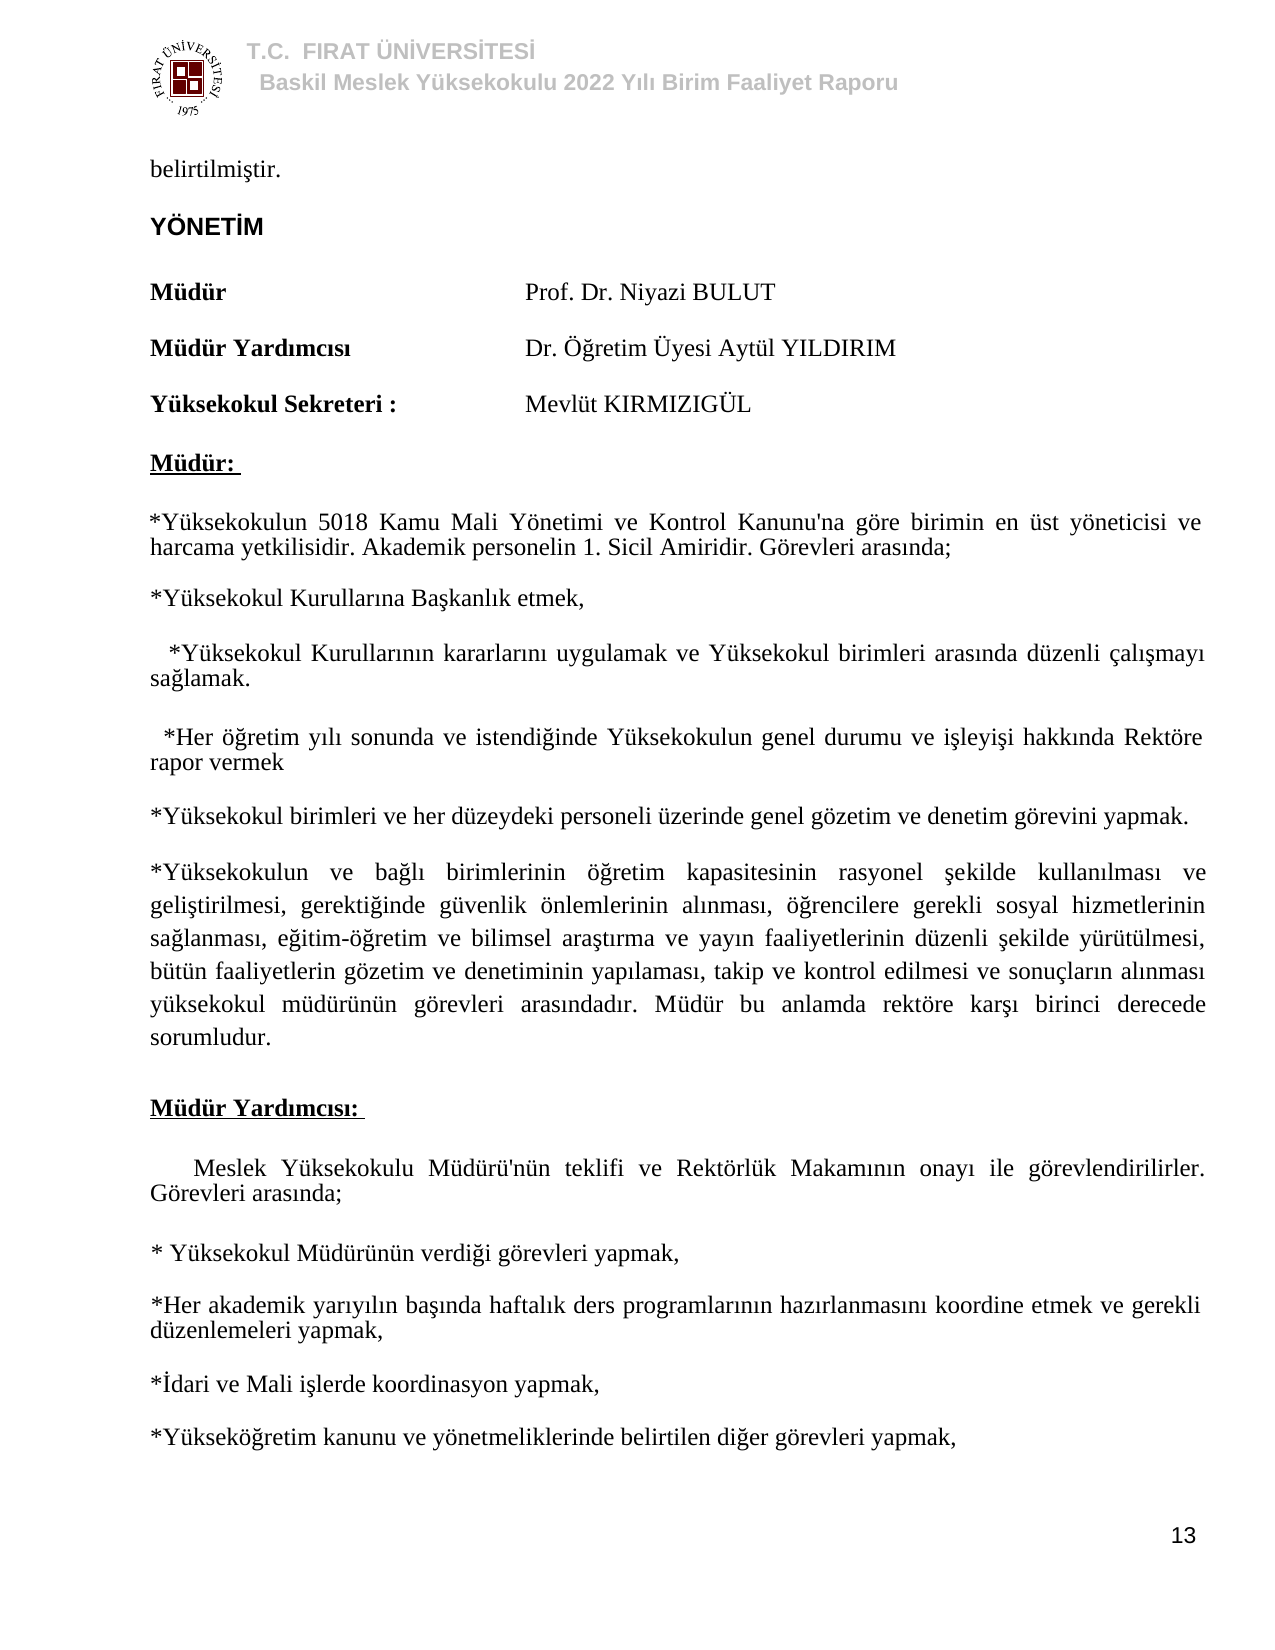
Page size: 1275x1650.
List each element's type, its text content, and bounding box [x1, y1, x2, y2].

text Yüksekokul Sekreteri : Mevlüt KIRMIZIGÜL [150, 392, 1195, 417]
text *İdari ve Mali işlerde koordinasyon yapmak, [150, 1372, 1196, 1397]
text Müdür Yardımcısı: [150, 1096, 1196, 1121]
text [148, 154, 1206, 183]
text *Yüksekokul Kurullarının kararlarını uygulamak ve Yüksekokul birimleri arasında düzenli çalışmayı sağlamak. [88, 642, 1206, 692]
text Müdür: [150, 452, 1196, 477]
text *Her akademik yarıyılın başında haftalık ders programlarının hazırlanmasını koordine etmek ve gerekli düzenlemeleri yapmak, [89, 1293, 1203, 1343]
text * Yüksekokul Müdürünün verdiği görevleri yapmak, [150, 1241, 1207, 1266]
text *Yüksekokulun 5018 Kamu Mali Yönetimi ve Kontrol Kanunu'na göre birimin en üst yöneticisi ve harcama yetkilisidir. Akademik personelin 1. Sicil Amiridir. Görevleri arasında; [149, 510, 1203, 560]
text Müdür Yardımcısı Dr. Öğretim Üyesi Aytül YILDIRIM [150, 336, 1195, 361]
text Meslek Yüksekokulu Müdürü'nün teklifi ve Rektörlük Makamının onayı ile görevlendirilirler. Görevleri arasında; [150, 1156, 1207, 1206]
text *Yüksekokul birimleri ve her düzeydeki personeli üzerinde genel gözetim ve denetim görevini yapmak. [150, 804, 1201, 829]
text *Yüksekokulun ve bağlı birimlerinin öğretim kapasitesinin rasyonel şekilde kullanılması ve geliştirilmesi, gerektiğinde güvenlik önlemlerinin alınması, öğrencilere gerekli sosyal hizmetlerinin sağlanması, eğitim-öğretim ve bilimsel araştırma ve yayın faaliyetlerinin düzenli şekilde yürütülmesi, bütün faaliyetlerin gözetim ve denetiminin yapılaması, takip ve kontrol edilmesi ve sonuçların alınması yüksekokul müdürünün görevleri arasındadır. Müdür bu anlamda rektöre karşı birinci derecede sorumludur. [150, 857, 1206, 1051]
text *Her öğretim yılı sonunda ve istendiğinde Yüksekokulun genel durumu ve işleyişi hakkında Rektöre rapor vermek [92, 725, 1204, 775]
text *Yüksekokul Kurullarına Başkanlık etmek, [150, 586, 1196, 611]
subtitle YÖNETİM [150, 212, 1196, 241]
text Müdür Prof. Dr. Niyazi BULUT [150, 281, 1195, 306]
text *Yükseköğretim kanunu ve yönetmeliklerinde belirtilen diğer görevleri yapmak, [150, 1426, 1196, 1451]
